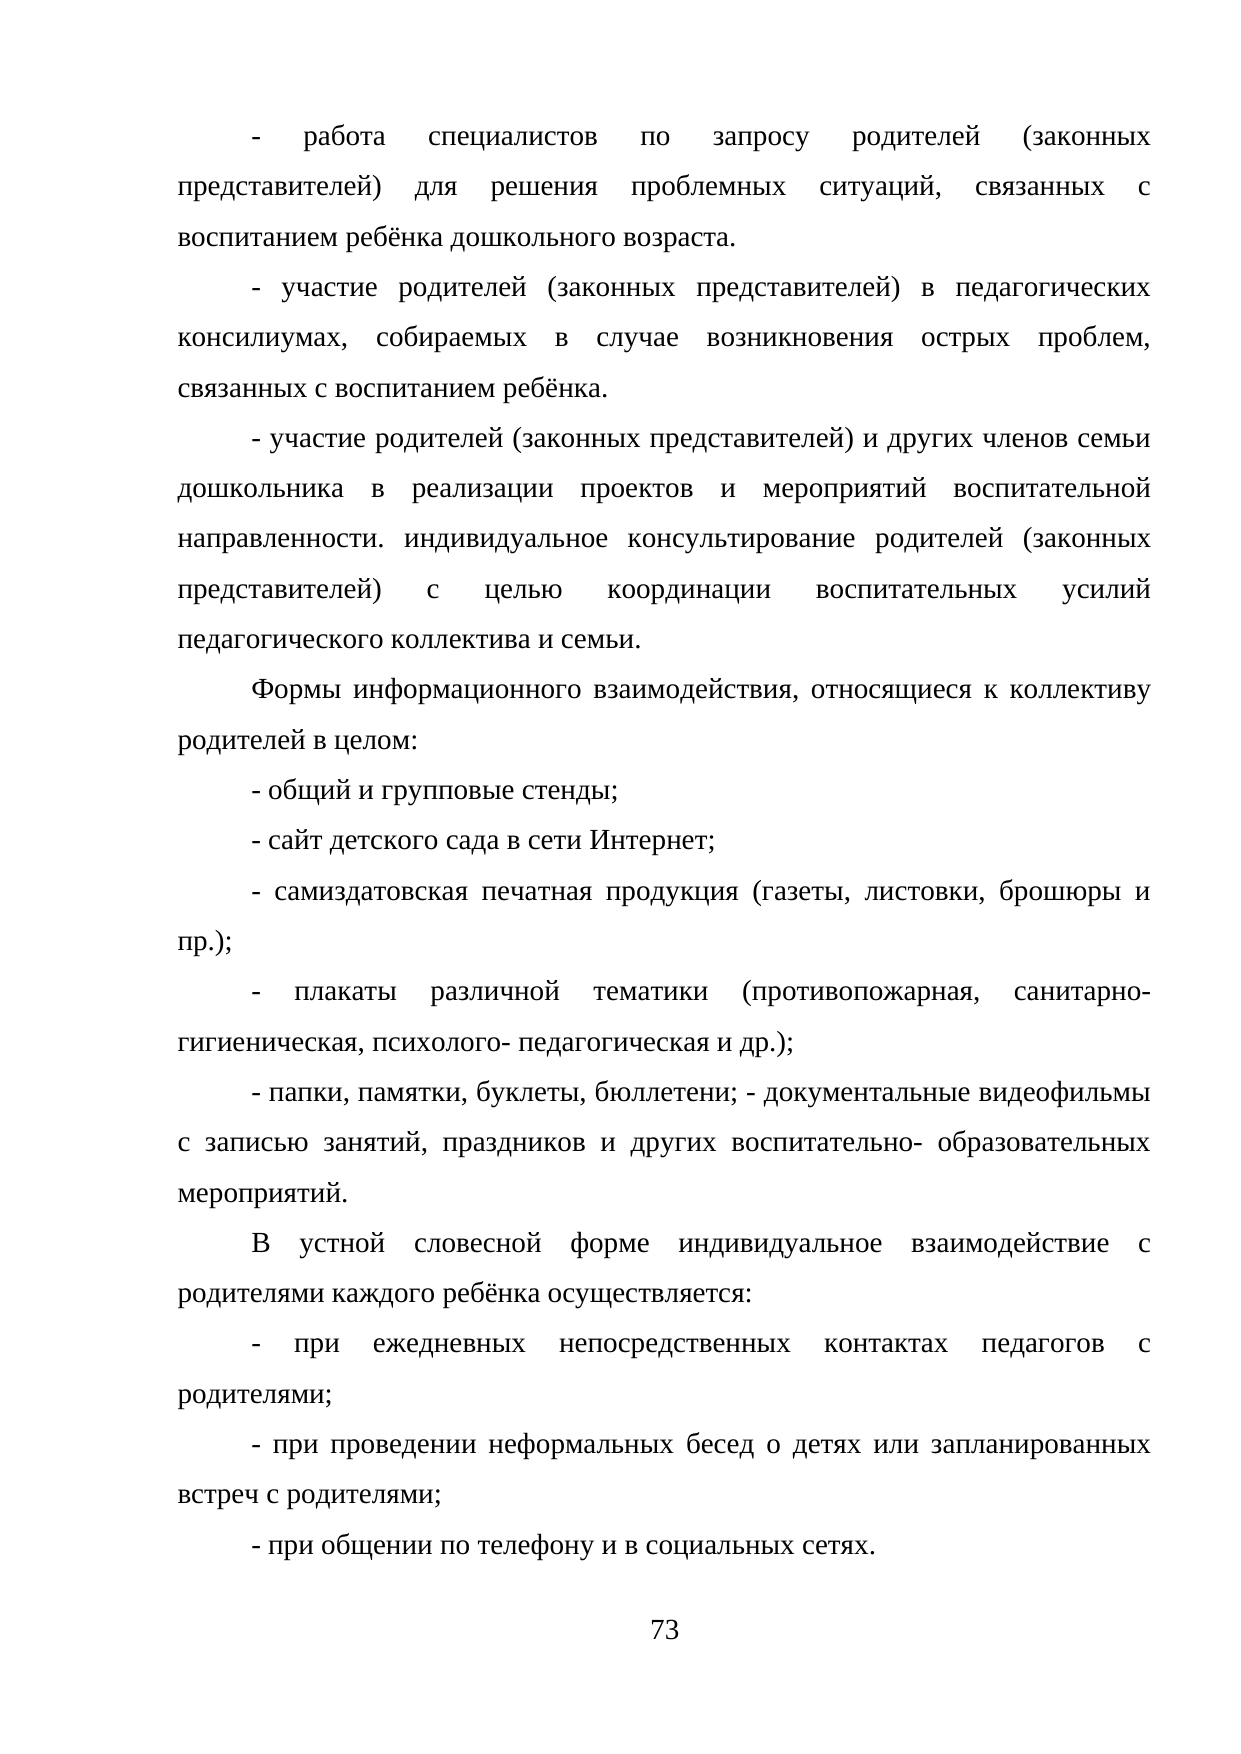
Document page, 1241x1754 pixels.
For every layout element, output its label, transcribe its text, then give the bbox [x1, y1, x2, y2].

text - при проведении неформальных бесед о детях или запланированных встреч с родителями; [177, 1426, 1152, 1510]
text - при ежедневных непосредственных контактах педагогов с родителями; [177, 1326, 1152, 1409]
text - папки, памятки, буклеты, бюллетени; - документальные видеофильмы с записью занятий, праздников и других воспитательно- образовательных мероприятий. [177, 1074, 1152, 1208]
text - участие родителей (законных представителей) в педагогических консилиумах, собираемых в случае возникновения острых проблем, связанных с воспитанием ребёнка. [177, 269, 1152, 403]
text - при общении по телефону и в социальных сетях. [177, 1527, 1152, 1560]
text - сайт детского сада в сети Интернет; [177, 822, 1152, 856]
text - общий и групповые стенды; [177, 772, 1152, 806]
text - работа специалистов по запросу родителей (законных представителей) для решения проблемных ситуаций, связанных с воспитанием ребёнка дошкольного возраста. [177, 118, 1152, 252]
text - плакаты различной тематики (противопожарная, санитарно-гигиеническая, психолого- педагогическая и др.); [177, 973, 1152, 1057]
text - самиздатовская печатная продукция (газеты, листовки, брошюры и пр.); [177, 873, 1152, 957]
text Формы информационного взаимодействия, относящиеся к коллективу родителей в целом: [177, 672, 1152, 755]
text - участие родителей (законных представителей) и других членов семьи дошкольника в реализации проектов и мероприятий воспитательной направленности. индивидуальное консультирование родителей (законных представителей) с целью координации воспитательных усилий педагогического коллектива и семьи. [177, 420, 1152, 655]
text В устной словесной форме индивидуальное взаимодействие с родителями каждого ребёнка осуществляется: [177, 1225, 1152, 1309]
